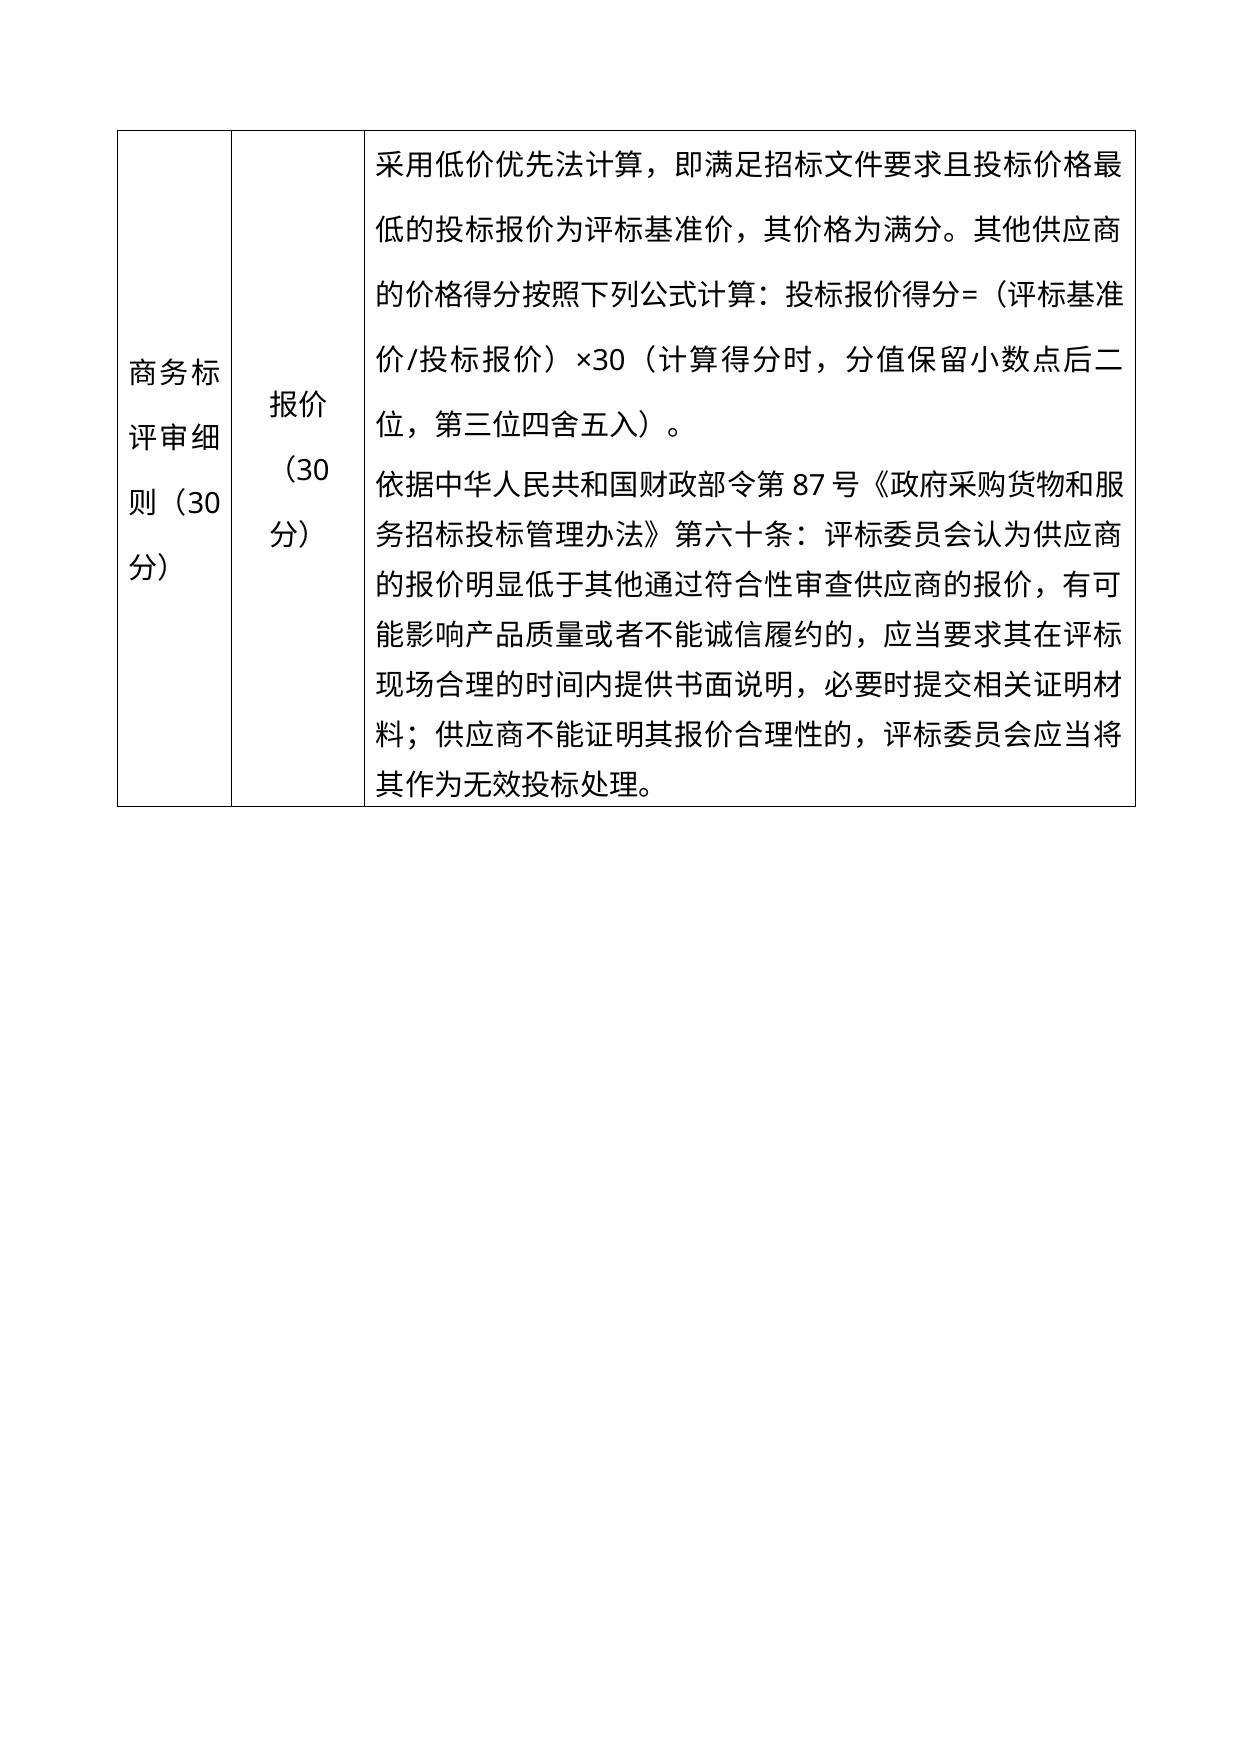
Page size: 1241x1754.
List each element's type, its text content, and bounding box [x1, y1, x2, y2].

table_cell 商务标评审细则（30分） [118, 131, 231, 806]
table_cell 采用低价优先法计算，即满足招标文件要求且投标价格最低的投标报价为评标基准价，其价格为满分。其他供应商的价格得分按照下列公式计算：投标报价得分=（评标基准价/投标报价）×30（计算得分时，分值保留小数点后二位，第三位四舍五入）。 依据中华人民共和国财政部令第87号《政府采购货物和服务招标投标管理办法》第六十条：评标委员会认为供应商的报价明显低于其他通过符合性审查供应商的报价，有可能影响产品质量或者不能诚信履约的，应当要求其在评标现场合理的时间内提供书面说明，必要时提交相关证明材料；供应商不能证明其报价合理性的，评标委员会应当将其作为无效投标处理。 [365, 131, 1135, 806]
table_cell 报价（30分） [232, 131, 364, 806]
